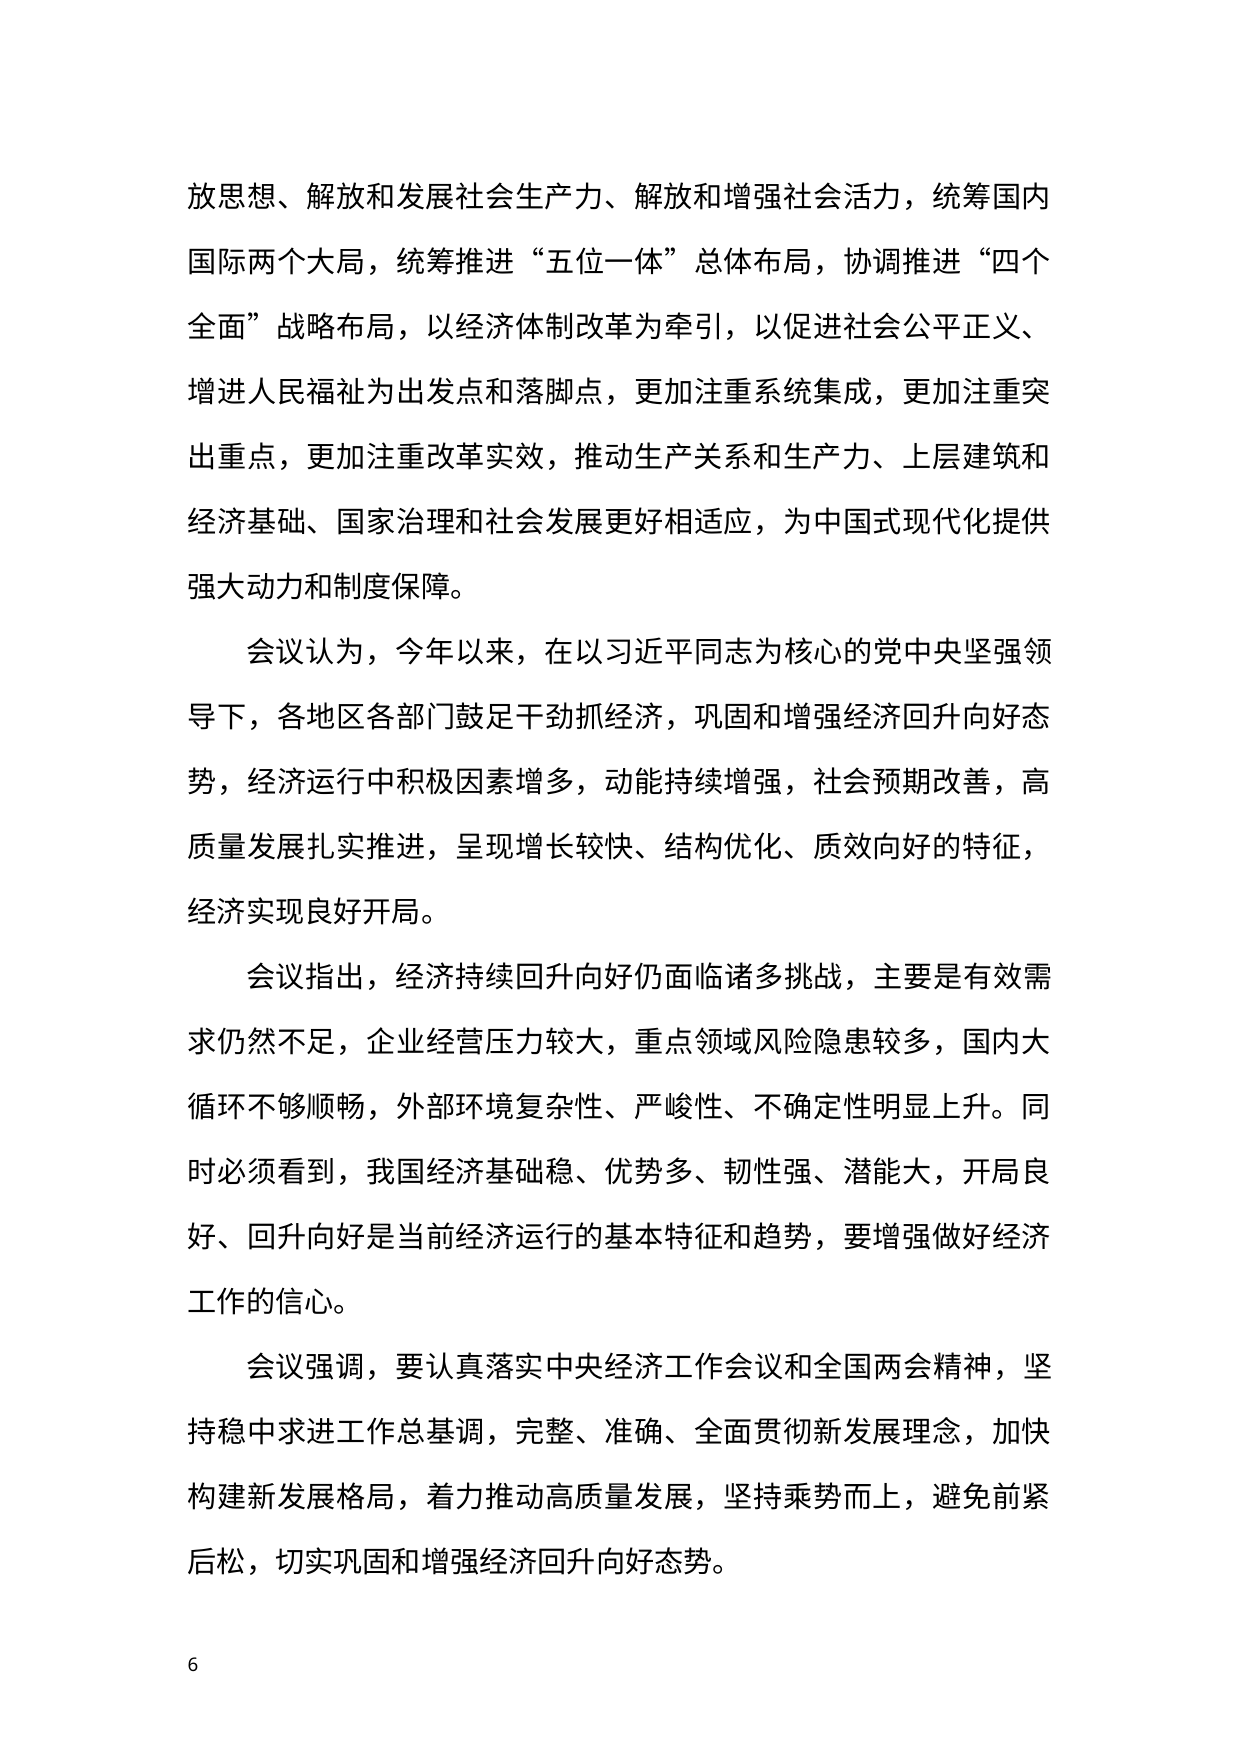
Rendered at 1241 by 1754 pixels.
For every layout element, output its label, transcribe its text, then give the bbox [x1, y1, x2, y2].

text 会议认为，今年以来，在以习近平同志为核心的党中央坚强领导下，各地区各部门鼓足干劲抓经济，巩固和增强经济回升向好态势，经济运行中积极因素增多，动能持续增强，社会预期改善，高质量发展扎实推进，呈现增长较快、结构优化、质效向好的特征，经济实现良好开局。 [187, 617, 1053, 942]
text 会议强调，要认真落实中央经济工作会议和全国两会精神，坚持稳中求进工作总基调，完整、准确、全面贯彻新发展理念，加快构建新发展格局，着力推动高质量发展，坚持乘势而上，避免前紧后松，切实巩固和增强经济回升向好态势。 [187, 1332, 1053, 1592]
text 会议指出，经济持续回升向好仍面临诸多挑战，主要是有效需求仍然不足，企业经营压力较大，重点领域风险隐患较多，国内大循环不够顺畅，外部环境复杂性、严峻性、不确定性明显上升。同时必须看到，我国经济基础稳、优势多、韧性强、潜能大，开局良好、回升向好是当前经济运行的基本特征和趋势，要增强做好经济工作的信心。 [187, 942, 1053, 1332]
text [187, 162, 1053, 617]
